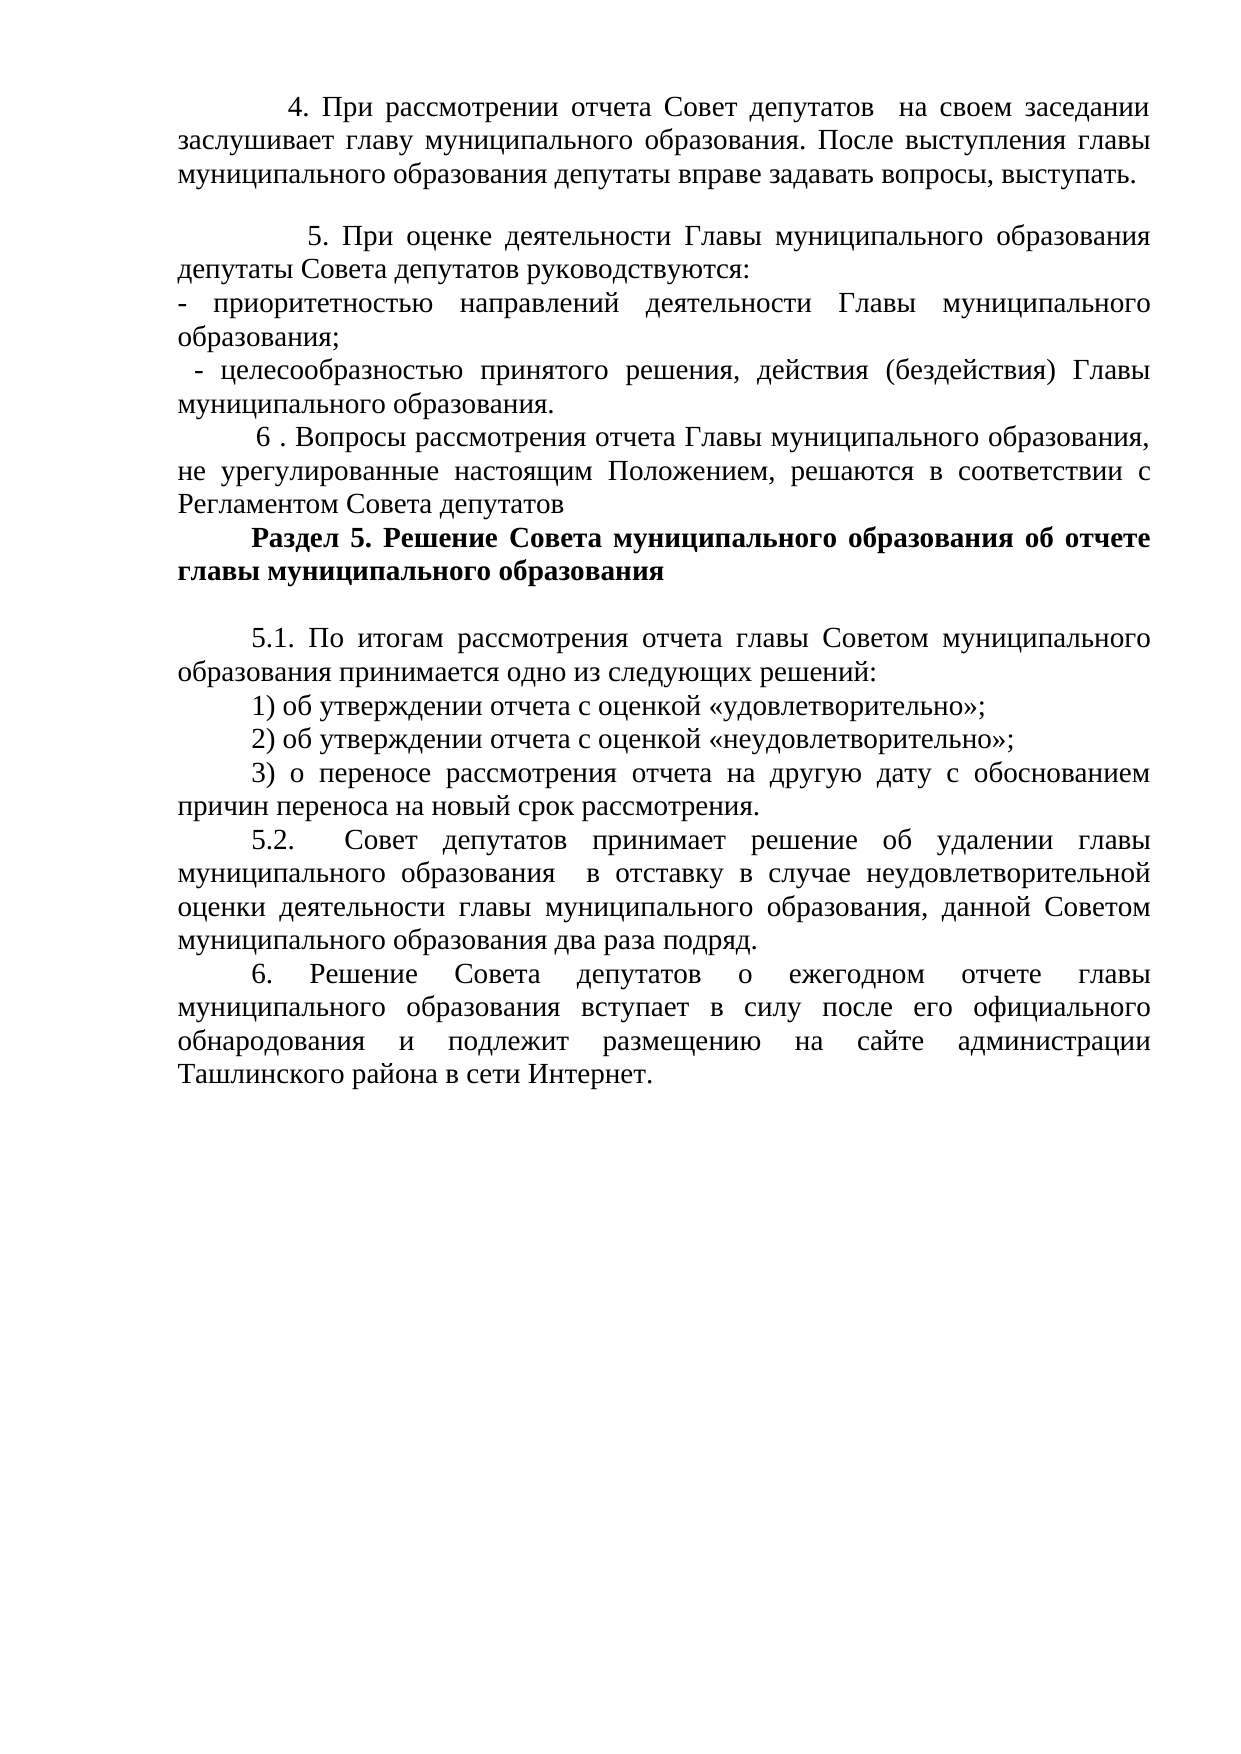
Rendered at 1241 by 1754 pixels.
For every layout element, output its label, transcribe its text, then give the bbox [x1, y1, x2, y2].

text - целесообразностью принятого решения, действия (бездействия) Главы муниципального образования. [177, 352, 1152, 419]
text 5.2. Совет депутатов принимает решение об удалении главы муниципального образования в отставку в случае неудовлетворительной оценки деятельности главы муниципального образования, данной Советом муниципального образования два раза подряд. [177, 822, 1152, 956]
text 6. Решение Совета депутатов о ежегодном отчете главы муниципального образования вступает в силу после его официального обнародования и подлежит размещению на сайте администрации Ташлинского района в сети Интернет. [177, 956, 1152, 1090]
text 3) о переносе рассмотрения отчета на другую дату с обоснованием причин переноса на новый срок рассмотрения. [177, 755, 1152, 822]
text - приоритетностью направлений деятельности Главы муниципального образования; [177, 285, 1152, 352]
text 2) об утверждении отчета с оценкой «неудовлетворительно»; [177, 721, 1152, 755]
text 5.1. По итогам рассмотрения отчета главы Советом муниципального образования принимается одно из следующих решений: [177, 621, 1152, 688]
text 1) об утверждении отчета с оценкой «удовлетворительно»; [177, 688, 1152, 721]
text 4. При рассмотрении отчета Совет депутатов на своем заседании заслушивает главу муниципального образования. После выступления главы муниципального образования депутаты вправе задавать вопросы, выступать. [177, 89, 1152, 189]
text 5. При оценке деятельности Главы муниципального образования депутаты Совета депутатов руководствуются: [177, 218, 1152, 285]
text 6 . Вопросы рассмотрения отчета Главы муниципального образования, не урегулированные настоящим Положением, решаются в соответствии с Регламентом Совета депутатов [177, 419, 1152, 520]
text Раздел 5. Решение Совета муниципального образования об отчете главы муниципального образования [177, 520, 1152, 587]
